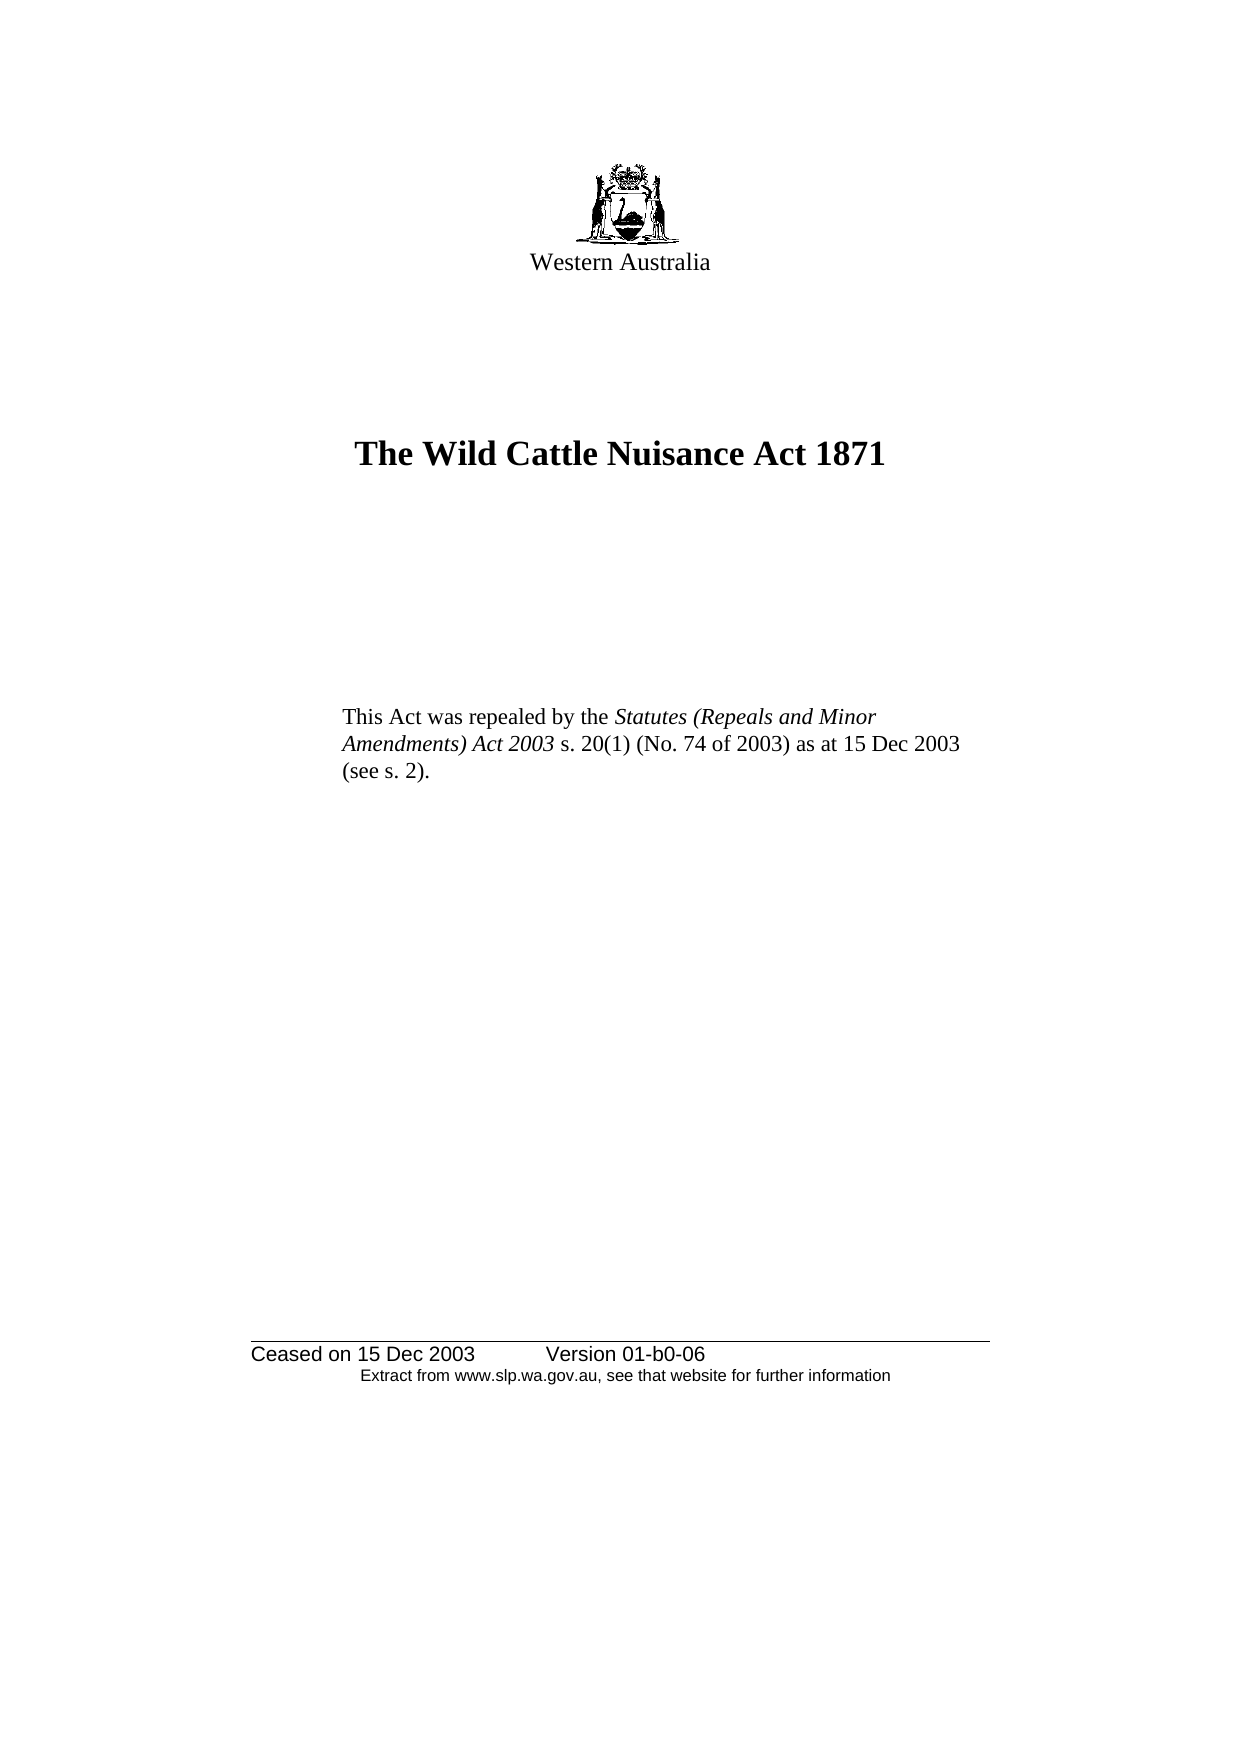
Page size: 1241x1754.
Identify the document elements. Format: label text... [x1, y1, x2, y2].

text Western Australia [251, 247, 990, 276]
text The Wild Cattle Nuisance Act 1871 [251, 432, 990, 473]
text This Act was repealed by the Statutes (Repeals and Minor Amendments) Act 2003 s. 20(1) (No. 74 of 2003) as at 15 Dec 2003 (see s. 2). [251, 702, 990, 784]
picture [575, 162, 679, 246]
